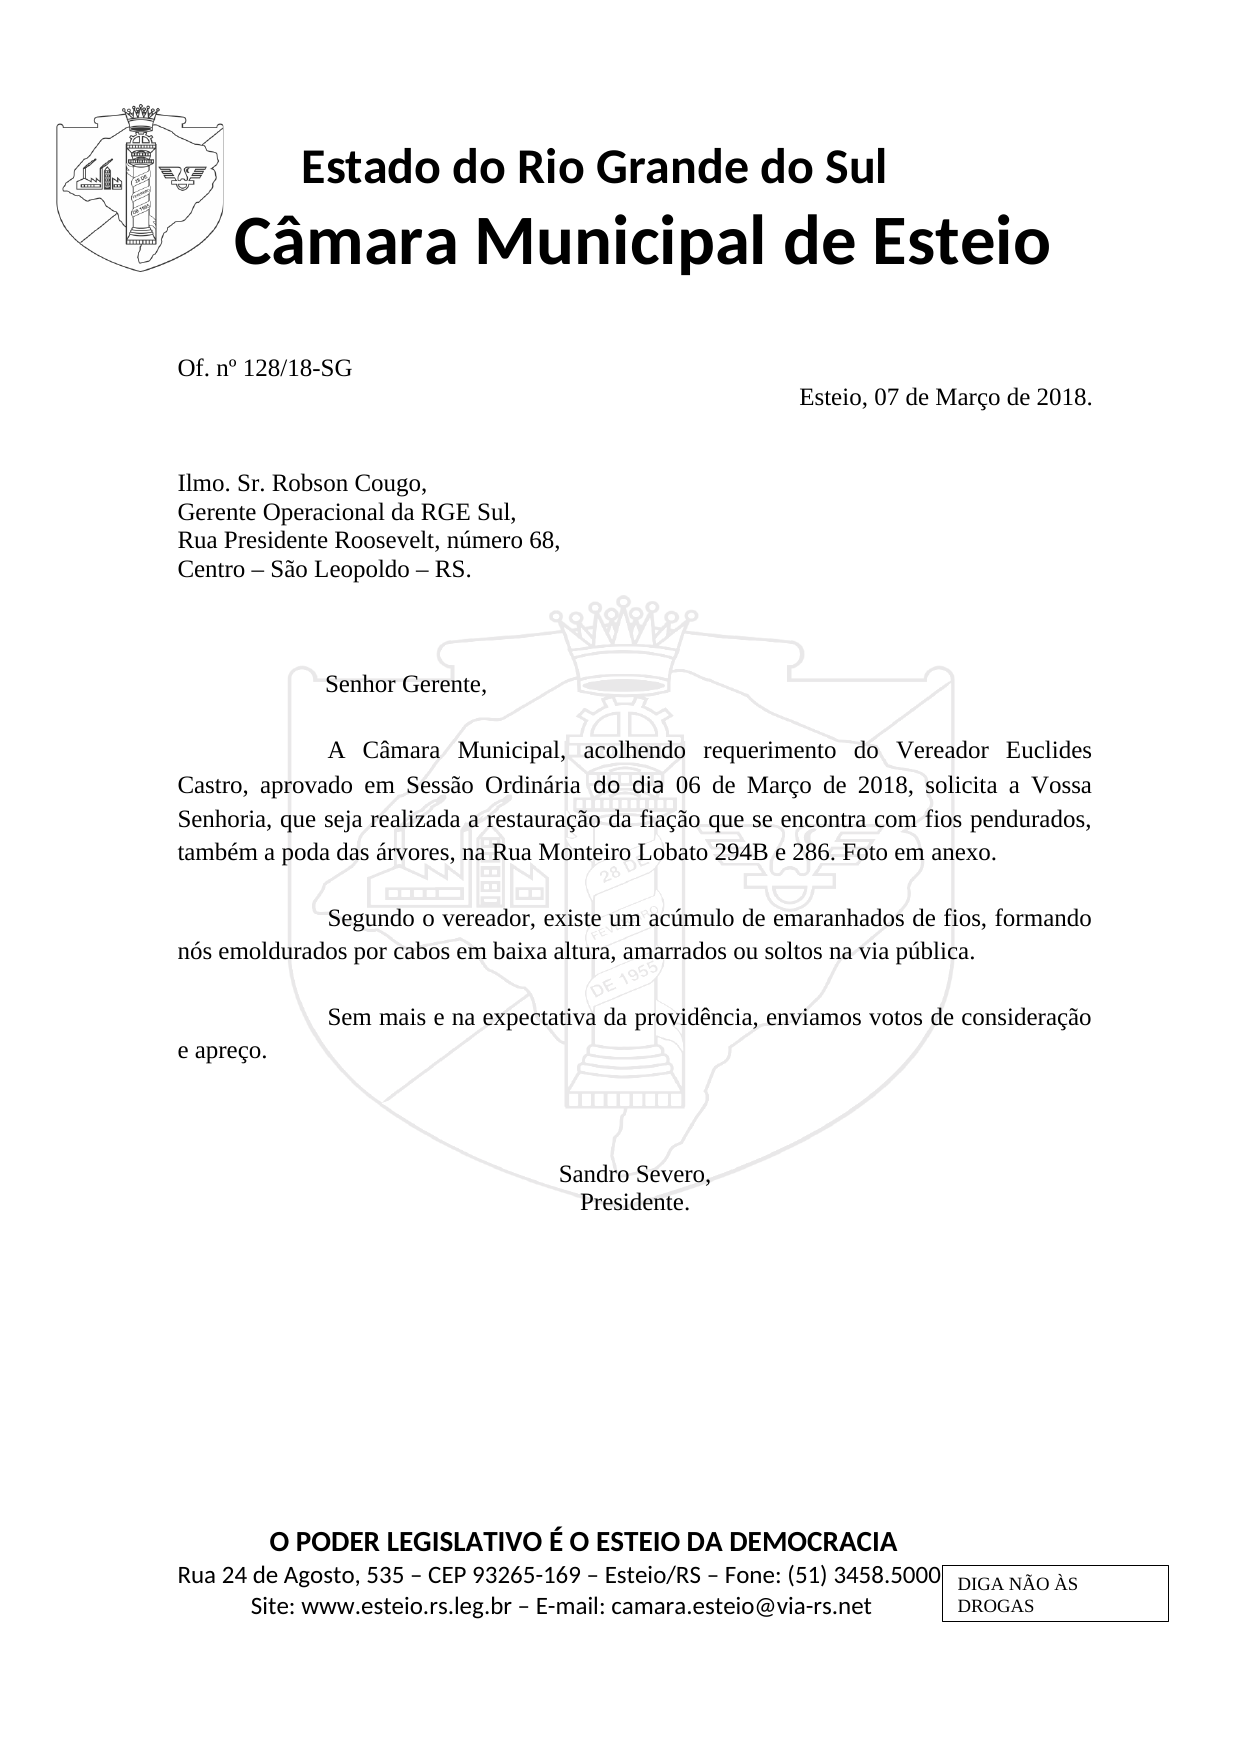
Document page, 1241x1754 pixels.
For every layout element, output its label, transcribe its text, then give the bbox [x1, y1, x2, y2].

text Of. nº 128/18-SG [177, 353, 1093, 382]
text Sem mais e na expectativa da providência, enviamos votos de consideração e apreço. [177, 1002, 1093, 1064]
text Ilmo. Sr. Robson Cougo, [177, 468, 1093, 497]
text A Câmara Municipal, acolhendo requerimento do Vereador Euclides Castro, aprovado em Sessão Ordinária do dia 06 de Março de 2018, solicita a Vossa Senhoria, que seja realizada a restauração da fiação que se encontra com fios pendurados, também a poda das árvores, na Rua Monteiro Lobato 294B e 286. Foto em anexo. [177, 735, 1093, 866]
text Sandro Severo, [177, 1159, 1093, 1187]
picture [56, 104, 224, 272]
text Segundo o vereador, existe um acúmulo de emaranhados de fios, formando nós emoldurados por cabos em baixa altura, amarrados ou soltos na via pública. [177, 903, 1093, 965]
text Centro – São Leopoldo – RS. [177, 554, 1093, 583]
text Gerente Operacional da RGE Sul, [177, 497, 1093, 525]
text Rua Presidente Roosevelt, número 68, [177, 525, 1093, 554]
text Esteio, 07 de Março de 2018. [177, 382, 1093, 410]
text Senhor Gerente, [251, 669, 1093, 698]
text Presidente. [177, 1187, 1093, 1216]
